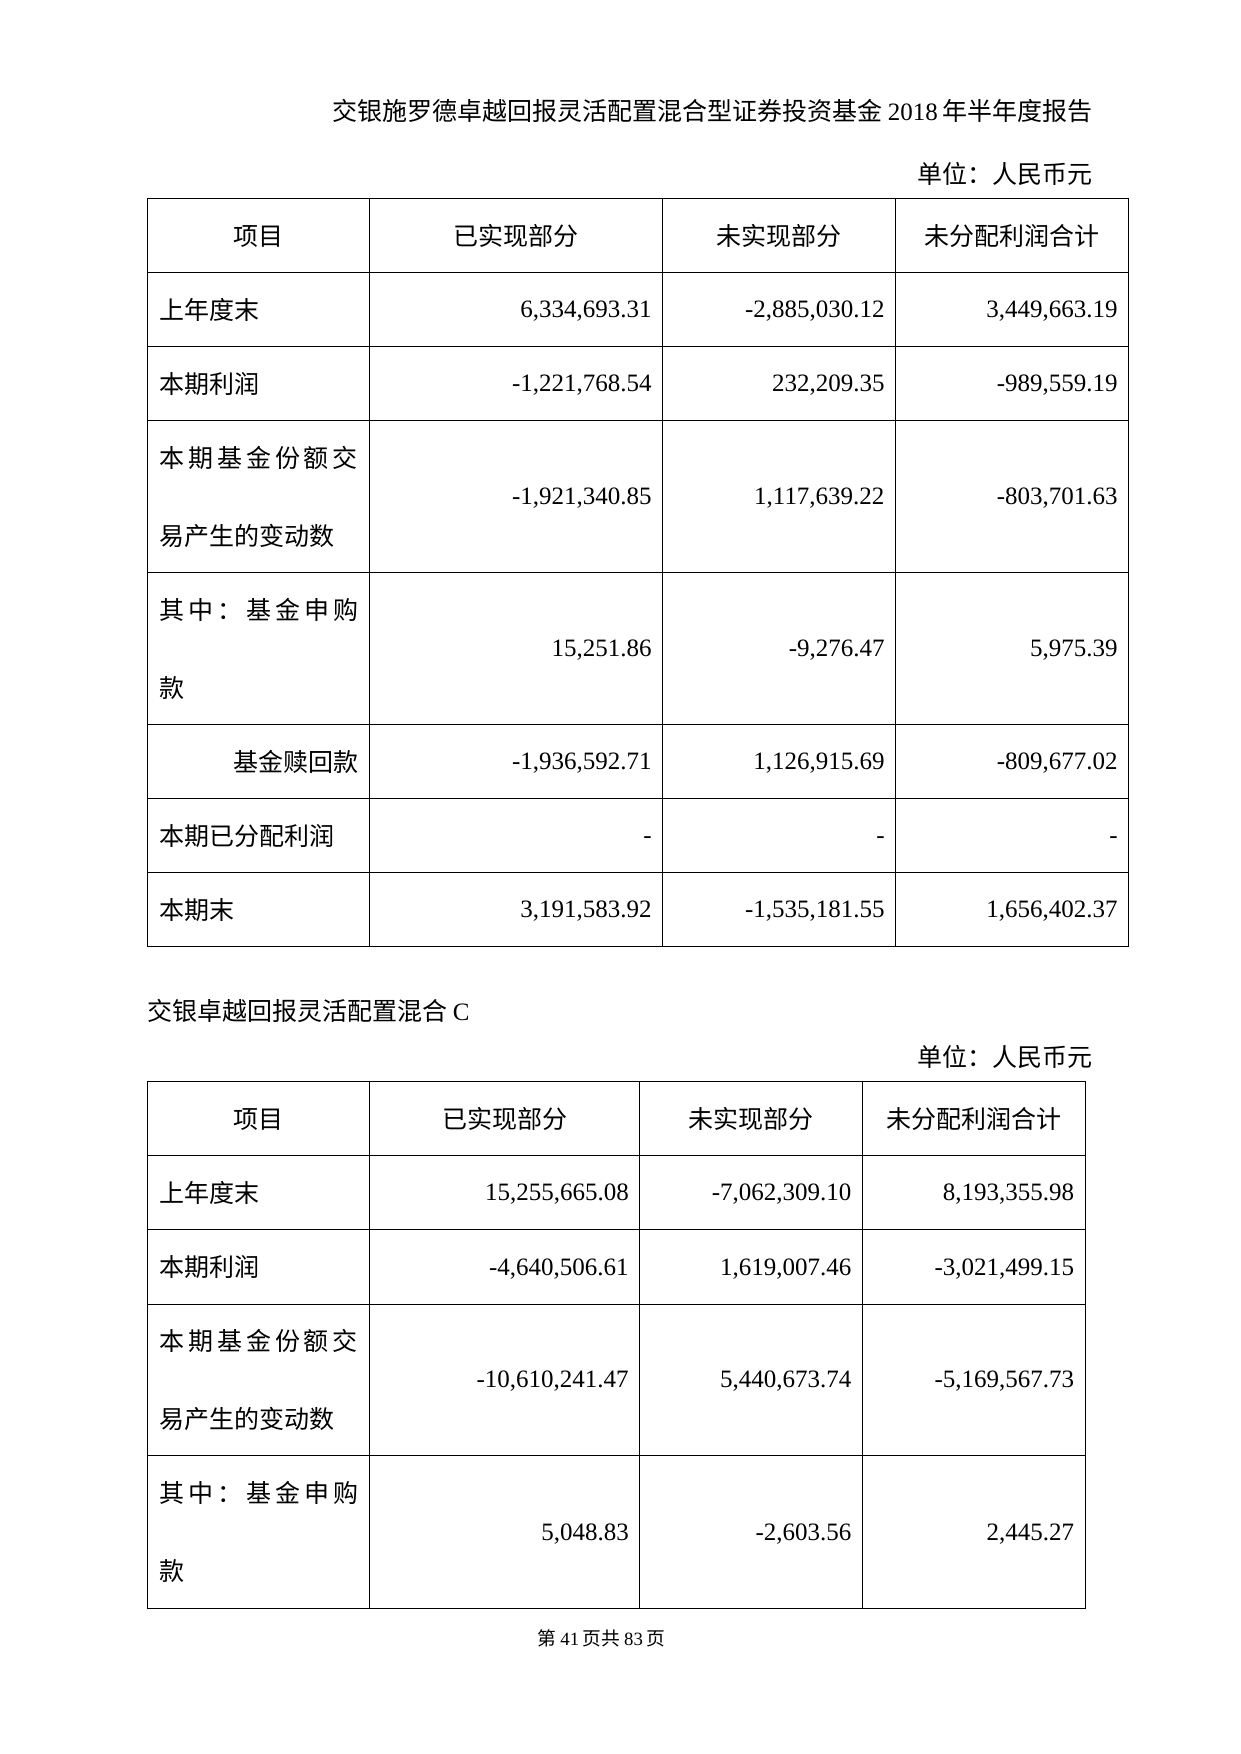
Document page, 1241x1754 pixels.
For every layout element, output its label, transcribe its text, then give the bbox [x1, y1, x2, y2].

table_cell -1,936,592.71 [370, 725, 662, 798]
table_cell - [896, 799, 1128, 872]
table_cell -4,640,506.61 [370, 1230, 639, 1303]
table_cell 本期末 [148, 873, 369, 946]
text 单位：人民币元 [148, 1038, 1092, 1074]
table_cell -5,169,567.73 [863, 1305, 1085, 1455]
table_cell 8,193,355.98 [863, 1156, 1085, 1229]
table_cell 本期利润 [148, 347, 369, 420]
table_cell 本期基金份额交易产生的变动数 [148, 1305, 369, 1455]
table_cell -803,701.63 [896, 421, 1128, 572]
table_cell -3,021,499.15 [863, 1230, 1085, 1303]
table_cell - [663, 799, 895, 872]
table_cell 本期已分配利润 [148, 799, 369, 872]
table_cell -2,603.56 [640, 1456, 862, 1607]
table_header 已实现部分 [370, 199, 662, 272]
table_cell 本期利润 [148, 1230, 369, 1303]
table_cell -1,921,340.85 [370, 421, 662, 572]
table_header 已实现部分 [370, 1082, 639, 1155]
table_cell 3,191,583.92 [370, 873, 662, 946]
table_cell 基金赎回款 [148, 725, 369, 798]
table_cell -10,610,241.47 [370, 1305, 639, 1455]
table_cell -9,276.47 [663, 573, 895, 724]
table_header 未分配利润合计 [863, 1082, 1085, 1155]
table_header 项目 [148, 1082, 369, 1155]
table_cell 5,975.39 [896, 573, 1128, 724]
table_cell 本期基金份额交易产生的变动数 [148, 421, 369, 572]
table_cell -1,221,768.54 [370, 347, 662, 420]
table_cell 232,209.35 [663, 347, 895, 420]
table_cell 上年度末 [148, 1156, 369, 1229]
table_cell 其中：基金申购款 [148, 1456, 369, 1607]
table_cell 1,619,007.46 [640, 1230, 862, 1303]
table_cell 1,656,402.37 [896, 873, 1128, 946]
table_header 项目 [148, 199, 369, 272]
table_cell 1,126,915.69 [663, 725, 895, 798]
table_header 未实现部分 [640, 1082, 862, 1155]
table_cell 5,048.83 [370, 1456, 639, 1607]
table_cell 3,449,663.19 [896, 273, 1128, 346]
table_cell 2,445.27 [863, 1456, 1085, 1607]
table_cell 6,334,693.31 [370, 273, 662, 346]
text 交银卓越回报灵活配置混合C [148, 991, 1092, 1028]
table_header 未分配利润合计 [896, 199, 1128, 272]
table_cell 5,440,673.74 [640, 1305, 862, 1455]
table_cell -7,062,309.10 [640, 1156, 862, 1229]
text 单位：人民币元 [148, 154, 1092, 191]
table_cell -809,677.02 [896, 725, 1128, 798]
table_cell 1,117,639.22 [663, 421, 895, 572]
table_cell 上年度末 [148, 273, 369, 346]
table_cell -989,559.19 [896, 347, 1128, 420]
table_header 未实现部分 [663, 199, 895, 272]
table_cell -2,885,030.12 [663, 273, 895, 346]
table_cell - [370, 799, 662, 872]
table_cell 15,251.86 [370, 573, 662, 724]
table_cell 15,255,665.08 [370, 1156, 639, 1229]
table_cell 其中：基金申购款 [148, 573, 369, 724]
table_cell -1,535,181.55 [663, 873, 895, 946]
